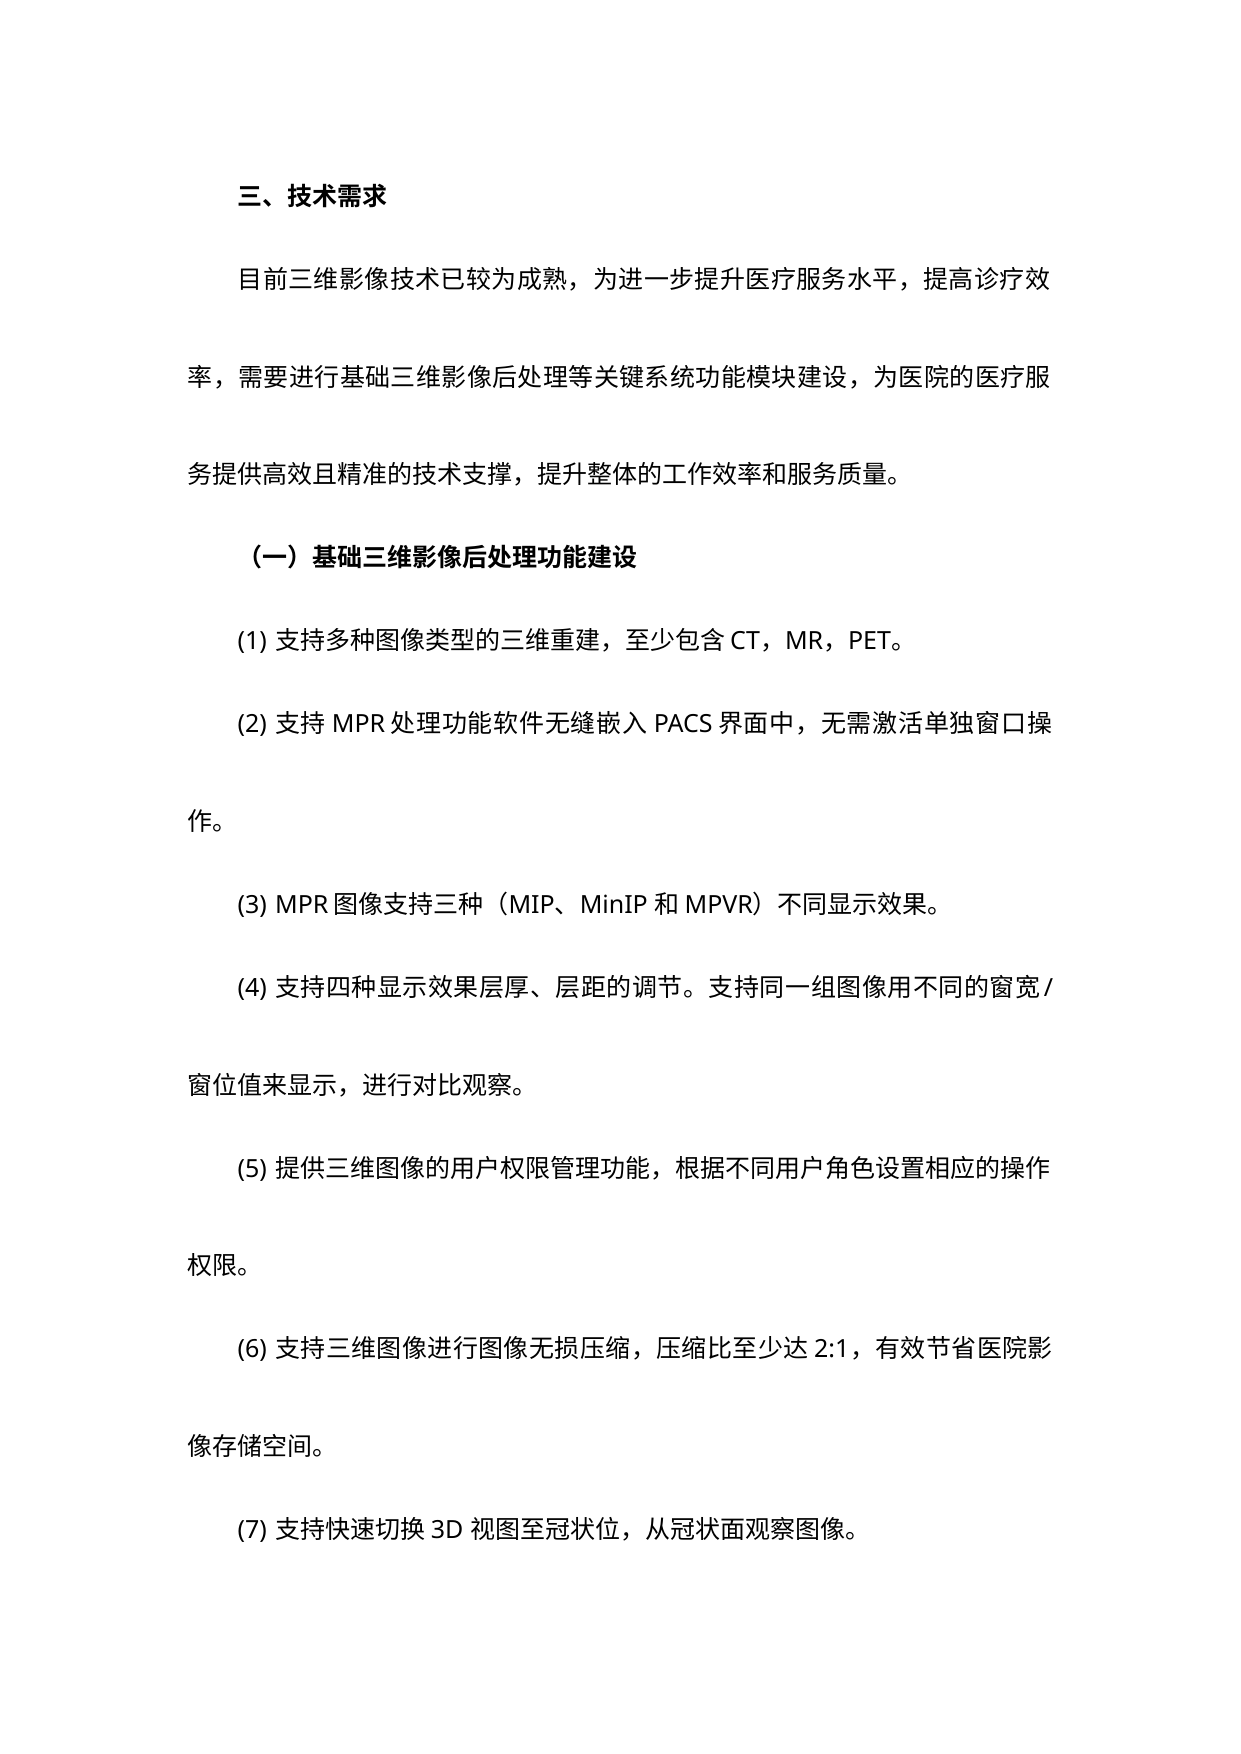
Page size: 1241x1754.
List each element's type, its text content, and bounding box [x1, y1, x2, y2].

text 三、技术需求 [187, 162, 1053, 227]
text 目前三维影像技术已较为成熟，为进一步提升医疗服务水平，提高诊疗效率，需要进行基础三维影像后处理等关键系统功能模块建设，为医院的医疗服务提供高效且精准的技术支撑，提升整体的工作效率和服务质量。 [187, 245, 1053, 505]
list 支持四种显示效果层厚、层距的调节。支持同一组图像用不同的窗宽/窗位值来显示，进行对比观察。 [187, 953, 1053, 1116]
list 支持快速切换 3D 视图至冠状位，从冠状面观察图像。 [187, 1495, 1053, 1560]
list 提供三维图像的用户权限管理功能，根据不同用户角色设置相应的操作权限。 [187, 1134, 1053, 1296]
list 支持多种图像类型的三维重建，至少包含CT，MR，PET。 [187, 606, 1053, 671]
list 支持MPR处理功能软件无缝嵌入PACS界面中，无需激活单独窗口操作。 [187, 689, 1053, 852]
list 支持三维图像进行图像无损压缩，压缩比至少达2:1，有效节省医院影像存储空间。 [187, 1314, 1053, 1477]
list MPR图像支持三种（MIP、MinIP 和MPVR）不同显示效果。 [187, 870, 1053, 935]
text （一）基础三维影像后处理功能建设 [187, 523, 1053, 588]
